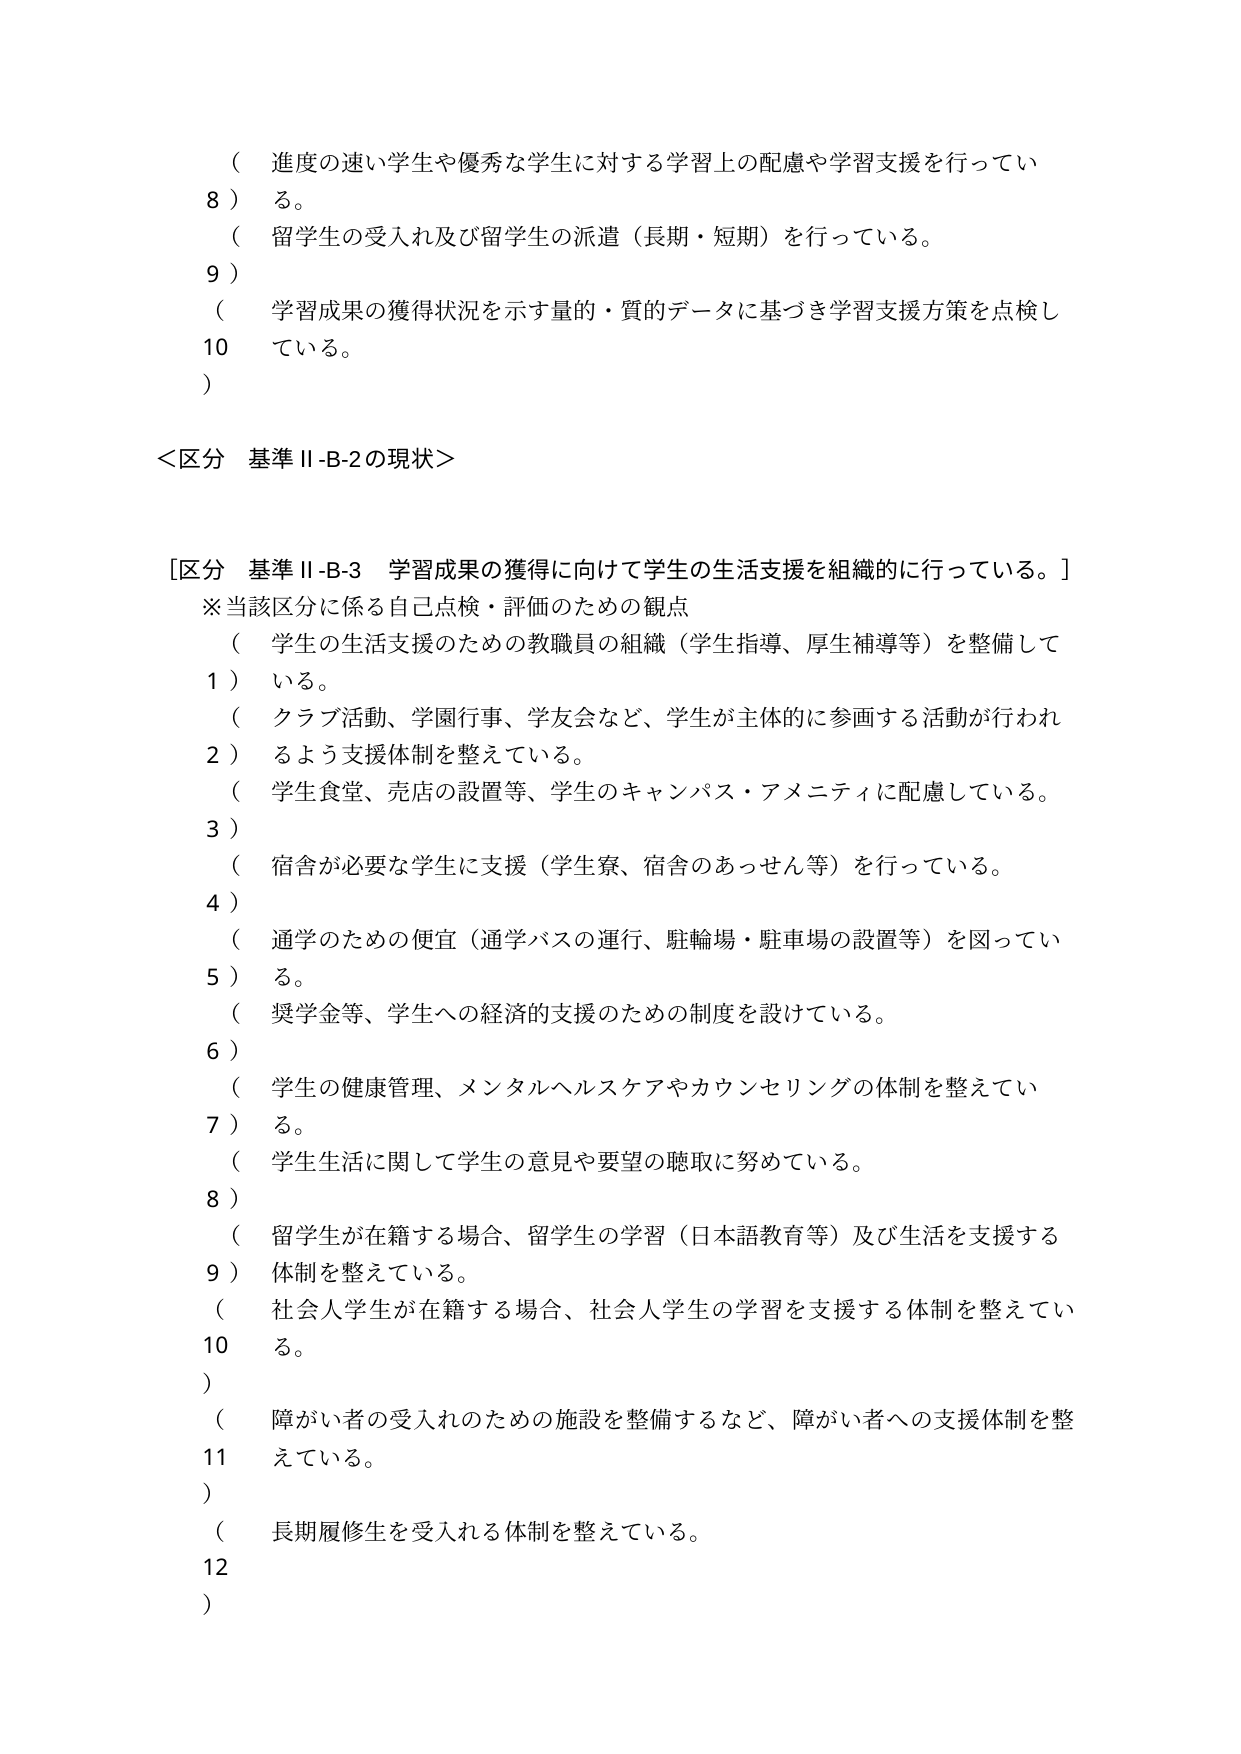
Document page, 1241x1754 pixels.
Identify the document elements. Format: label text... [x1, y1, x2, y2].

table_cell （8） [196, 1142, 255, 1216]
table_cell （10） [196, 1290, 255, 1401]
table_cell 社会人学生が在籍する場合、社会人学生の学習を支援する体制を整えている。 [255, 1290, 1088, 1401]
table_cell 留学生が在籍する場合、留学生の学習（日本語教育等）及び生活を支援する体制を整えている。 [255, 1216, 1088, 1290]
table_cell （8） [196, 143, 255, 217]
table_cell 長期履修生を受入れる体制を整えている。 [255, 1512, 1088, 1622]
table_cell （9） [196, 1216, 255, 1290]
table_cell （10） [196, 291, 255, 402]
table_cell 学生生活に関して学生の意見や要望の聴取に努めている。 [255, 1142, 1088, 1216]
table_header （1） [196, 624, 255, 698]
table_cell 進度の速い学生や優秀な学生に対する学習上の配慮や学習支援を行っている。 [255, 143, 1082, 217]
table_cell クラブ活動、学園行事、学友会など、学生が主体的に参画する活動が行われるよう支援体制を整えている。 [255, 698, 1088, 772]
table_cell （9） [196, 217, 255, 291]
table_header 学生の生活支援のための教職員の組織（学生指導、厚生補導等）を整備している。 [255, 624, 1088, 698]
text ［区分 基準Ⅱ-B-3 学習成果の獲得に向けて学生の生活支援を組織的に行っている。］ [156, 550, 1085, 587]
table_cell 学習成果の獲得状況を示す量的・質的データに基づき学習支援方策を点検している。 [255, 291, 1082, 402]
table_cell 学生食堂、売店の設置等、学生のキャンパス・アメニティに配慮している。 [255, 772, 1088, 846]
table_cell （12） [196, 1512, 255, 1622]
text ※当該区分に係る自己点検・評価のための観点 [179, 587, 1085, 624]
table_cell 宿舎が必要な学生に支援（学生寮、宿舎のあっせん等）を行っている。 [255, 846, 1088, 920]
table_cell （6） [196, 994, 255, 1068]
table_cell （3） [196, 772, 255, 846]
table_cell 学生の健康管理、メンタルヘルスケアやカウンセリングの体制を整えている。 [255, 1068, 1088, 1142]
table_cell 奨学金等、学生への経済的支援のための制度を設けている。 [255, 994, 1088, 1068]
table_cell （4） [196, 846, 255, 920]
table_cell （2） [196, 698, 255, 772]
text ＜区分 基準Ⅱ-B-2の現状＞ [156, 439, 1085, 476]
table_cell （5） [196, 920, 255, 994]
table_cell （11） [196, 1401, 255, 1512]
table_cell 通学のための便宜（通学バスの運行、駐輪場・駐車場の設置等）を図っている。 [255, 920, 1088, 994]
table_cell （7） [196, 1068, 255, 1142]
table_cell 障がい者の受入れのための施設を整備するなど、障がい者への支援体制を整えている。 [255, 1401, 1088, 1512]
table_cell 留学生の受入れ及び留学生の派遣（長期・短期）を行っている。 [255, 217, 1082, 291]
